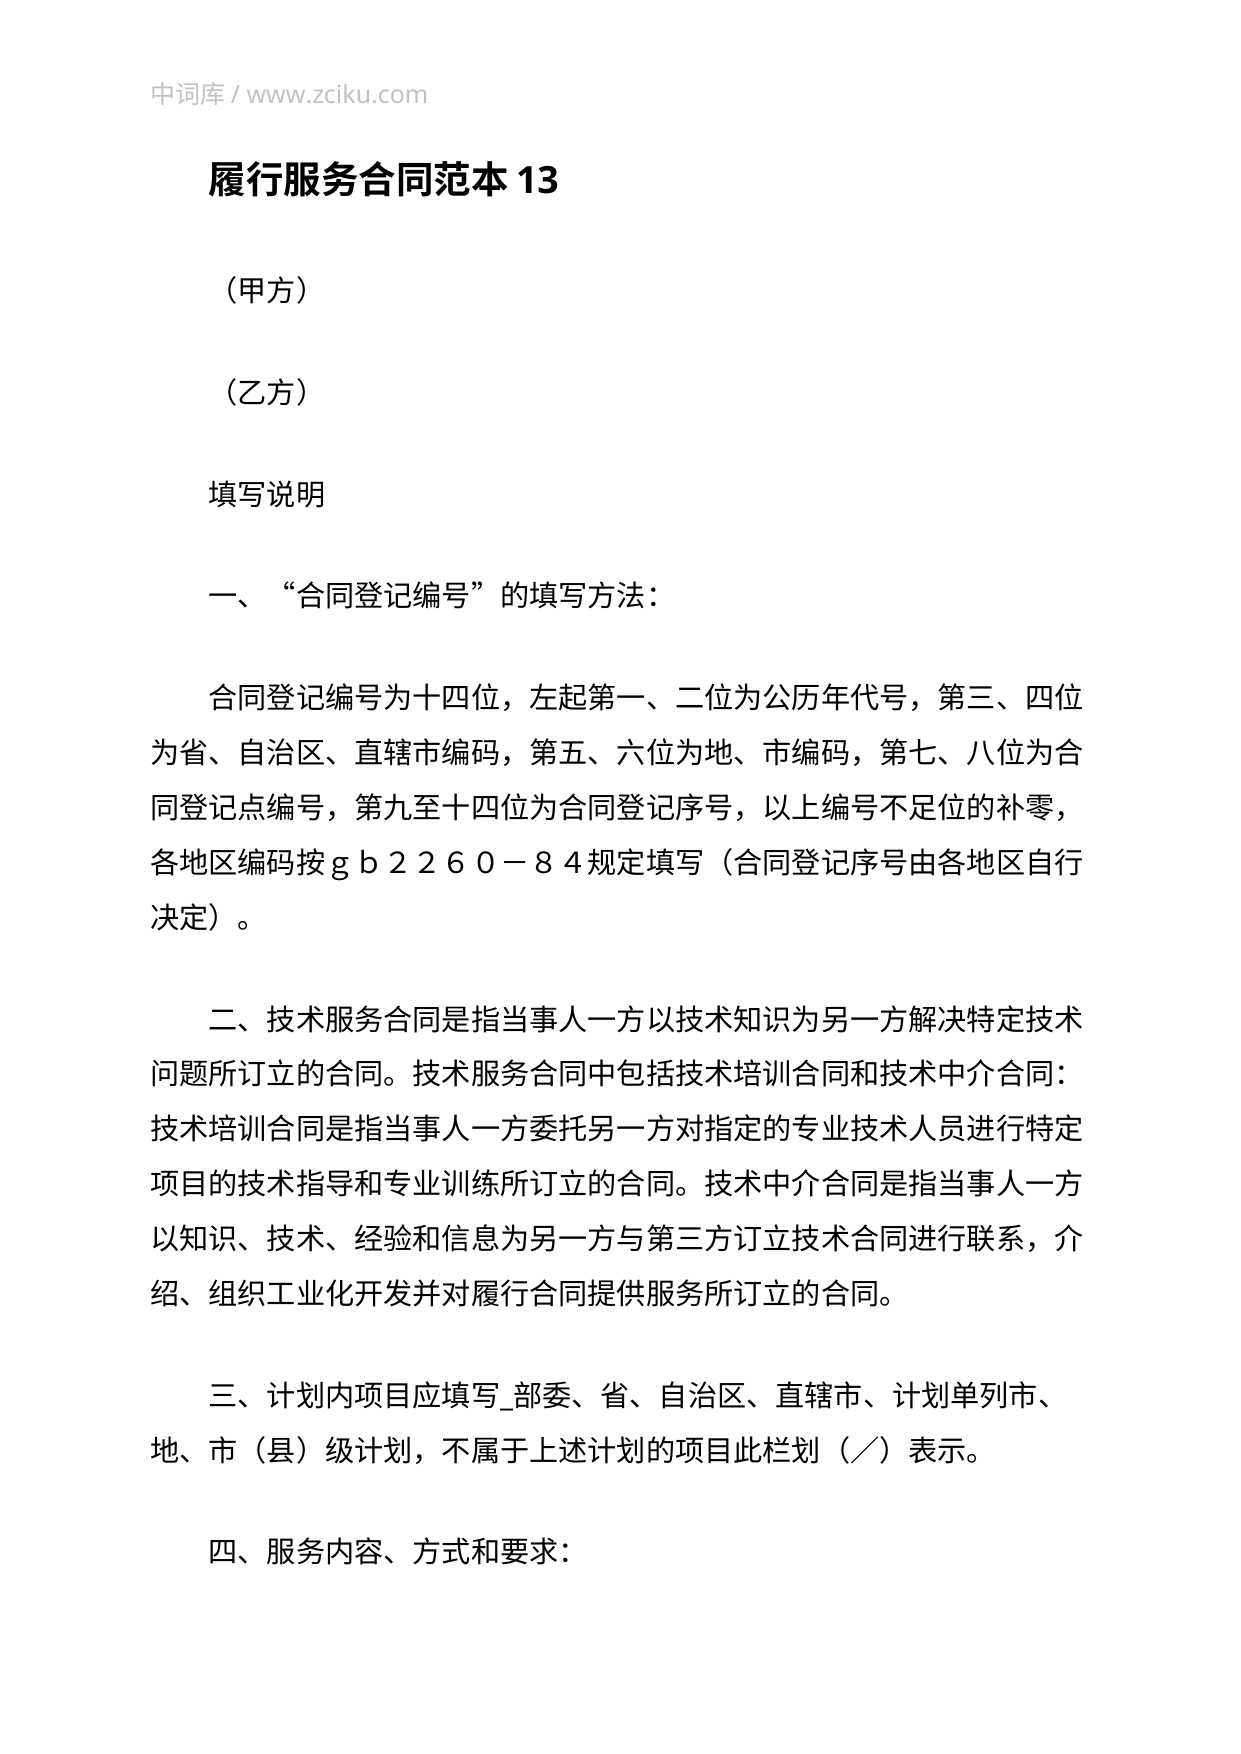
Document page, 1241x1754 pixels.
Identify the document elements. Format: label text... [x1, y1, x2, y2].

text （乙方） [150, 369, 1090, 412]
text 履行服务合同范本13 [150, 150, 1090, 204]
text 二、技术服务合同是指当事人一方以技术知识为另一方解决特定技术问题所订立的合同。技术服务合同中包括技术培训合同和技术中介合同：技术培训合同是指当事人一方委托另一方对指定的专业技术人员进行特定项目的技术指导和专业训练所订立的合同。技术中介合同是指当事人一方以知识、技术、经验和信息为另一方与第三方订立技术合同进行联系，介绍、组织工业化开发并对履行合同提供服务所订立的合同。 [150, 996, 1090, 1313]
text 四、服务内容、方式和要求： [150, 1529, 1090, 1571]
text （甲方） [150, 268, 1090, 310]
text 一、“合同登记编号”的填写方法： [150, 573, 1090, 615]
text 三、计划内项目应填写_部委、省、自治区、直辖市、计划单列市、地、市（县）级计划，不属于上述计划的项目此栏划（／）表示。 [150, 1372, 1090, 1469]
text 填写说明 [150, 471, 1090, 513]
text 合同登记编号为十四位，左起第一、二位为公历年代号，第三、四位为省、自治区、直辖市编码，第五、六位为地、市编码，第七、八位为合同登记点编号，第九至十四位为合同登记序号，以上编号不足位的补零，各地区编码按ｇｂ２２６０－８４规定填写（合同登记序号由各地区自行决定）。 [150, 675, 1090, 937]
